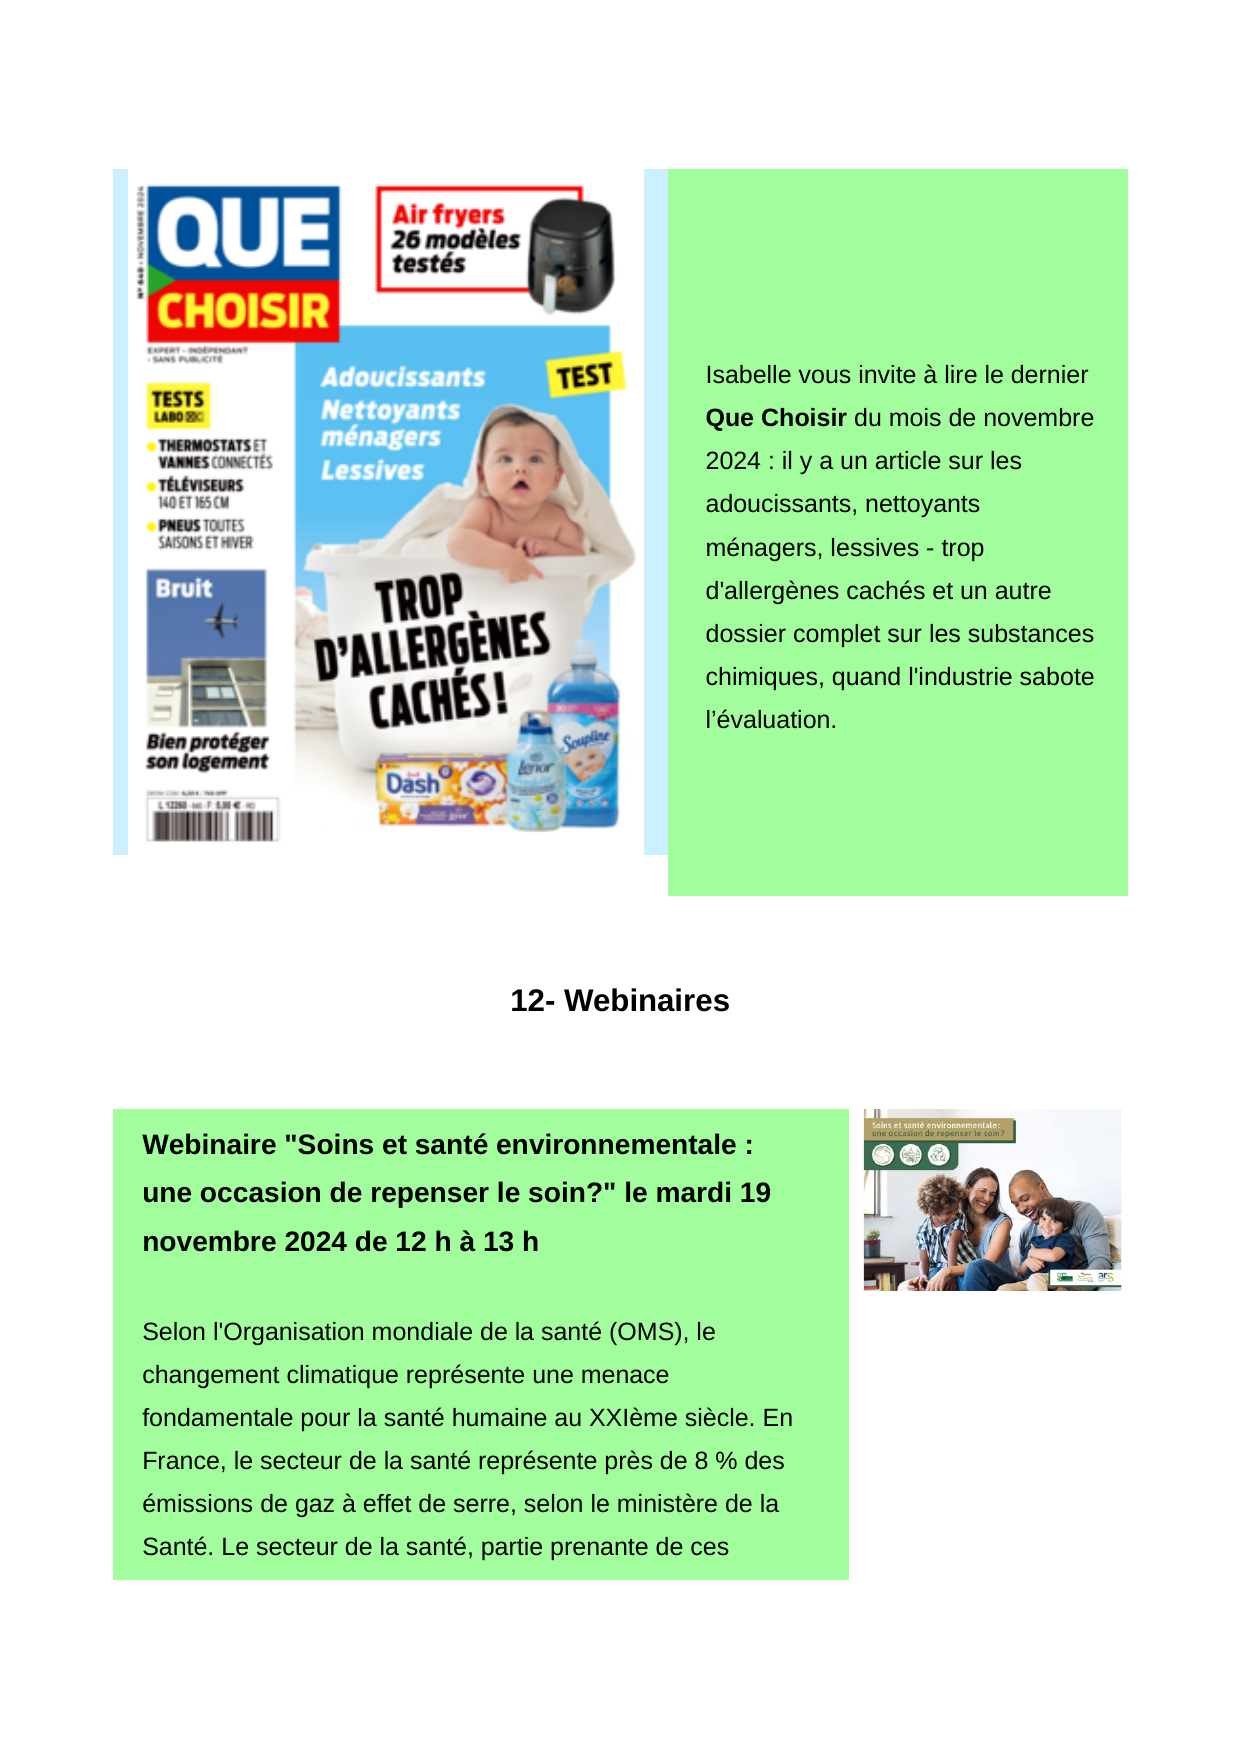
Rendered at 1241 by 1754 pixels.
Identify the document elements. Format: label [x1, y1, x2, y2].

picture [128, 168, 645, 855]
picture [863, 1109, 1122, 1291]
